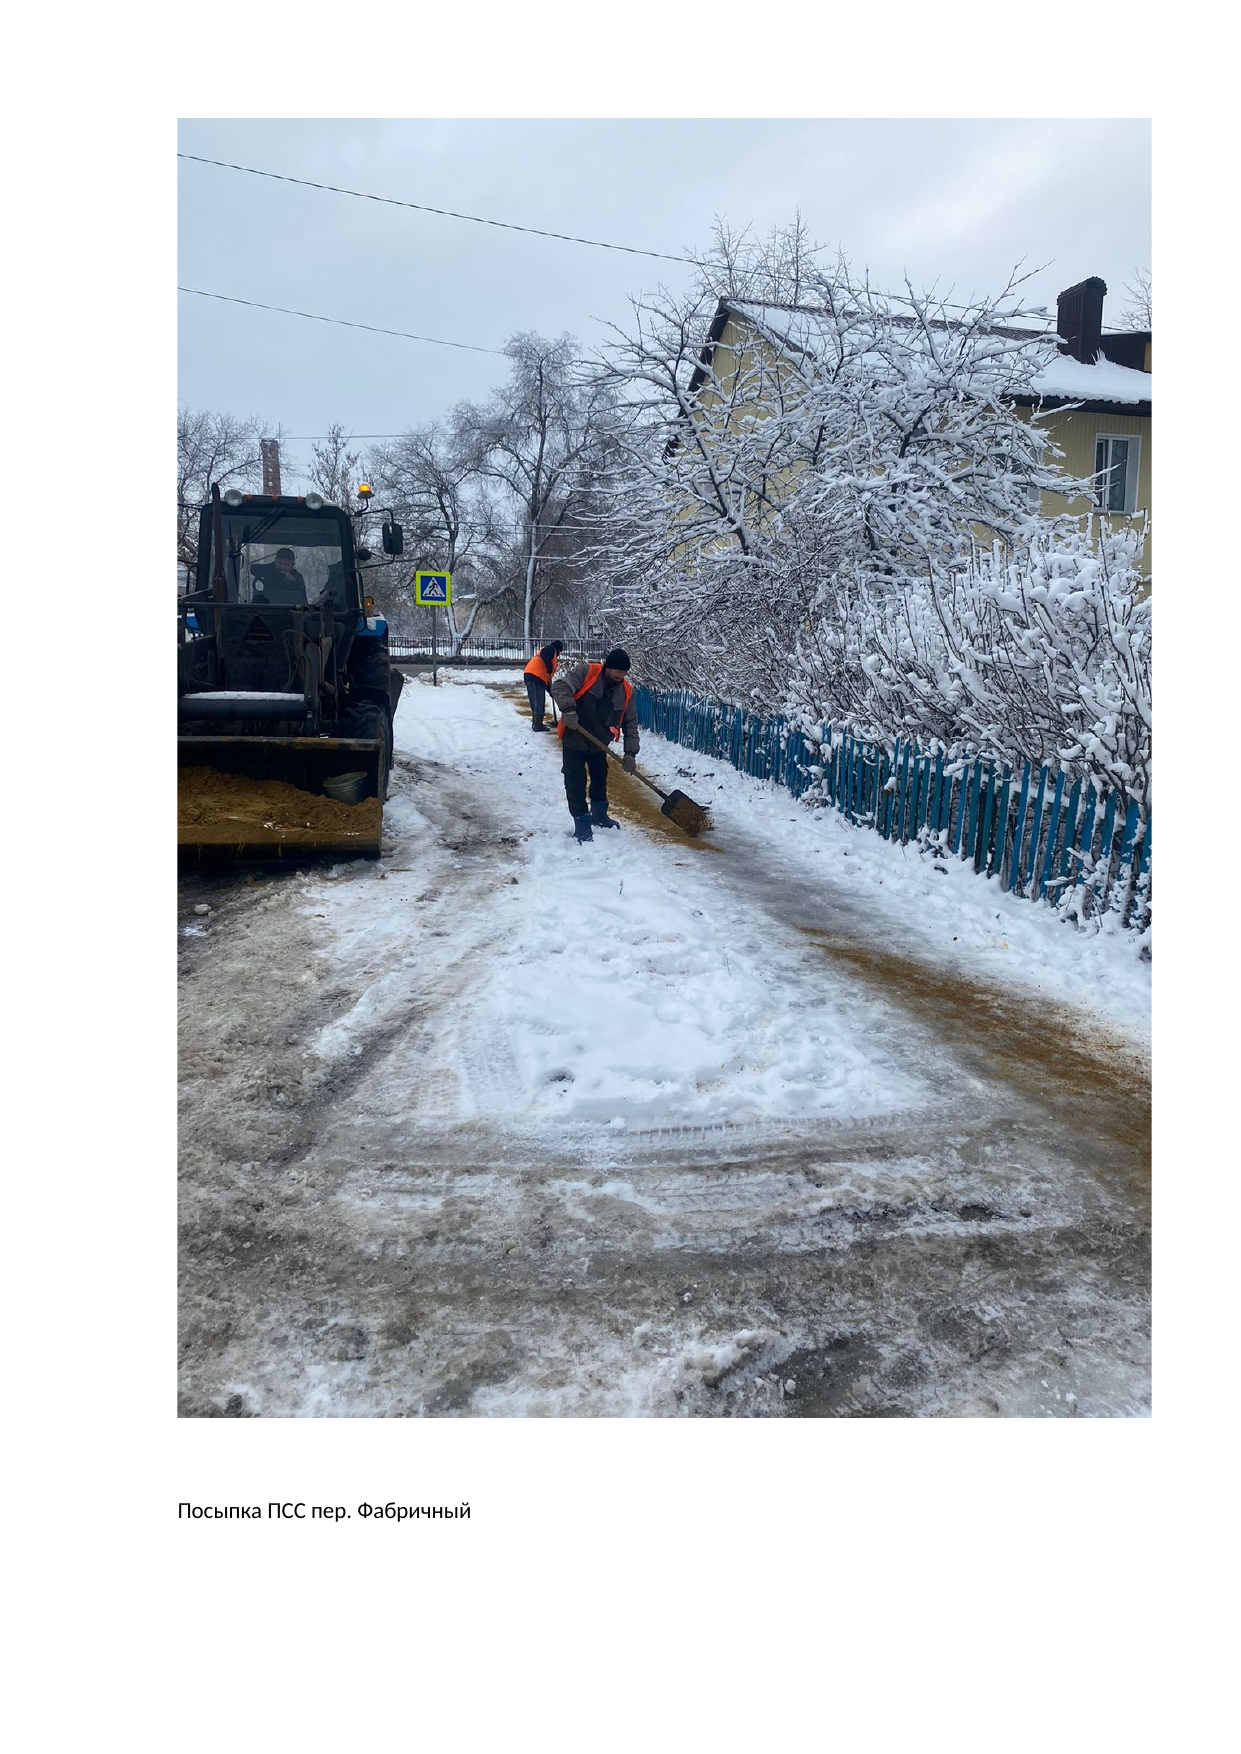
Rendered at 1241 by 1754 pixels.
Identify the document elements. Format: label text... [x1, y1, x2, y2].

picture [177, 118, 1152, 1418]
text Посыпка ПСС пер. Фабричный [177, 1496, 1152, 1524]
